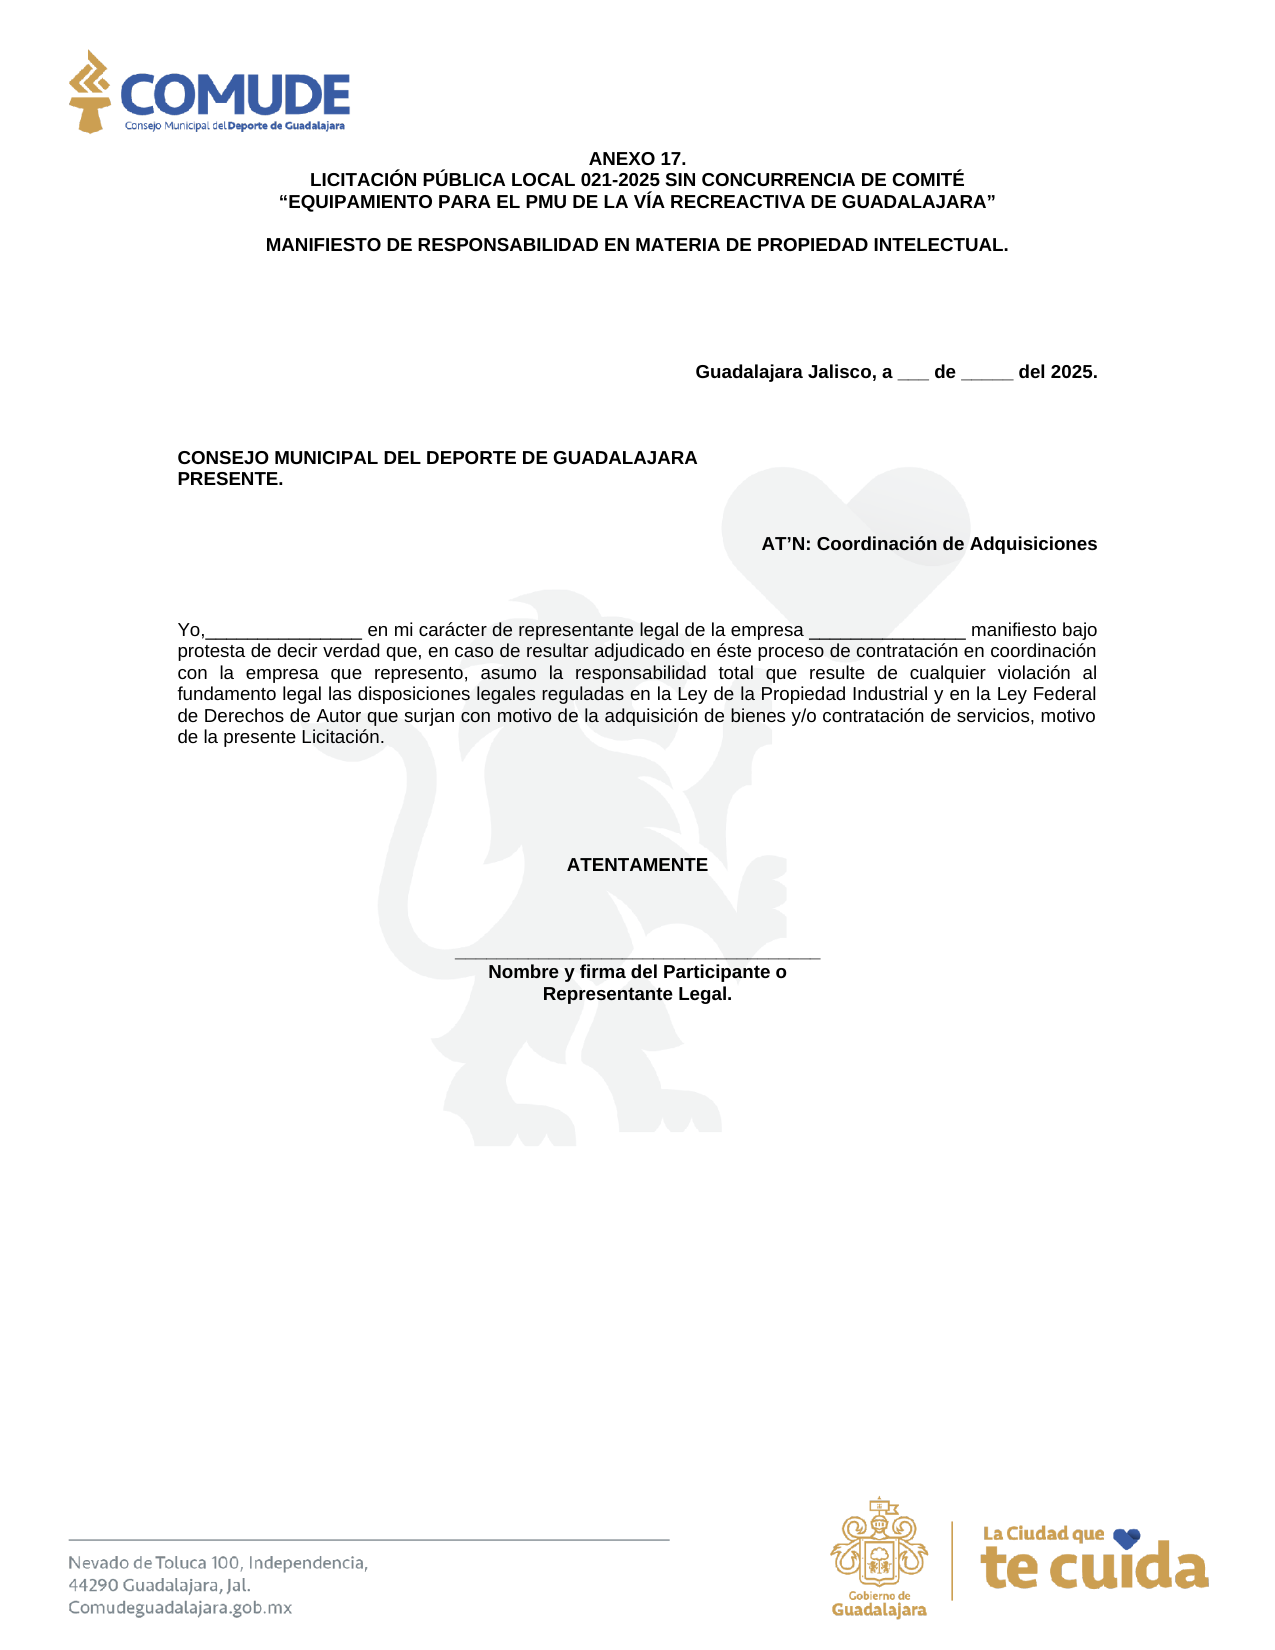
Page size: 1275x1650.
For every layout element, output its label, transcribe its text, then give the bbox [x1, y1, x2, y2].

text LICITACIÓN PÚBLICA LOCAL 021-2025 SIN CONCURRENCIA DE COMITÉ [148, 169, 1127, 191]
text ANEXO 17. [148, 148, 1127, 169]
picture [5, 5, 1273, 1646]
text Yo,_______________ en mi carácter de representante legal de la empresa _______________ manifiesto bajo protesta de decir verdad que, en caso de resultar adjudicado en éste proceso de contratación en coordinación con la empresa que represento, asumo la responsabilidad total que resulte de cualquier violación al fundamento legal las disposiciones legales reguladas en la Ley de la Propiedad Industrial y en la Ley Federal de Derechos de Autor que surjan con motivo de la adquisición de bienes y/o contratación de servicios, motivo de la presente Licitación. [177, 618, 1098, 748]
text ATENTAMENTE [148, 853, 1127, 875]
text ___________________________________ [148, 940, 1127, 961]
text Nombre y firma del Participante o [148, 961, 1127, 983]
text MANIFIESTO DE RESPONSABILIDAD EN MATERIA DE PROPIEDAD INTELECTUAL. [148, 234, 1127, 256]
text “EQUIPAMIENTO PARA EL PMU DE LA VÍA RECREACTIVA DE GUADALAJARA” [148, 191, 1127, 212]
text CONSEJO MUNICIPAL DEL DEPORTE DE GUADALAJARA [177, 447, 1098, 468]
text AT’N: Coordinación de Adquisiciones [177, 533, 1098, 554]
text PRESENTE. [177, 468, 1098, 490]
text Representante Legal. [148, 983, 1127, 1004]
text Guadalajara Jalisco, a ___ de _____ del 2025. [148, 361, 1098, 383]
